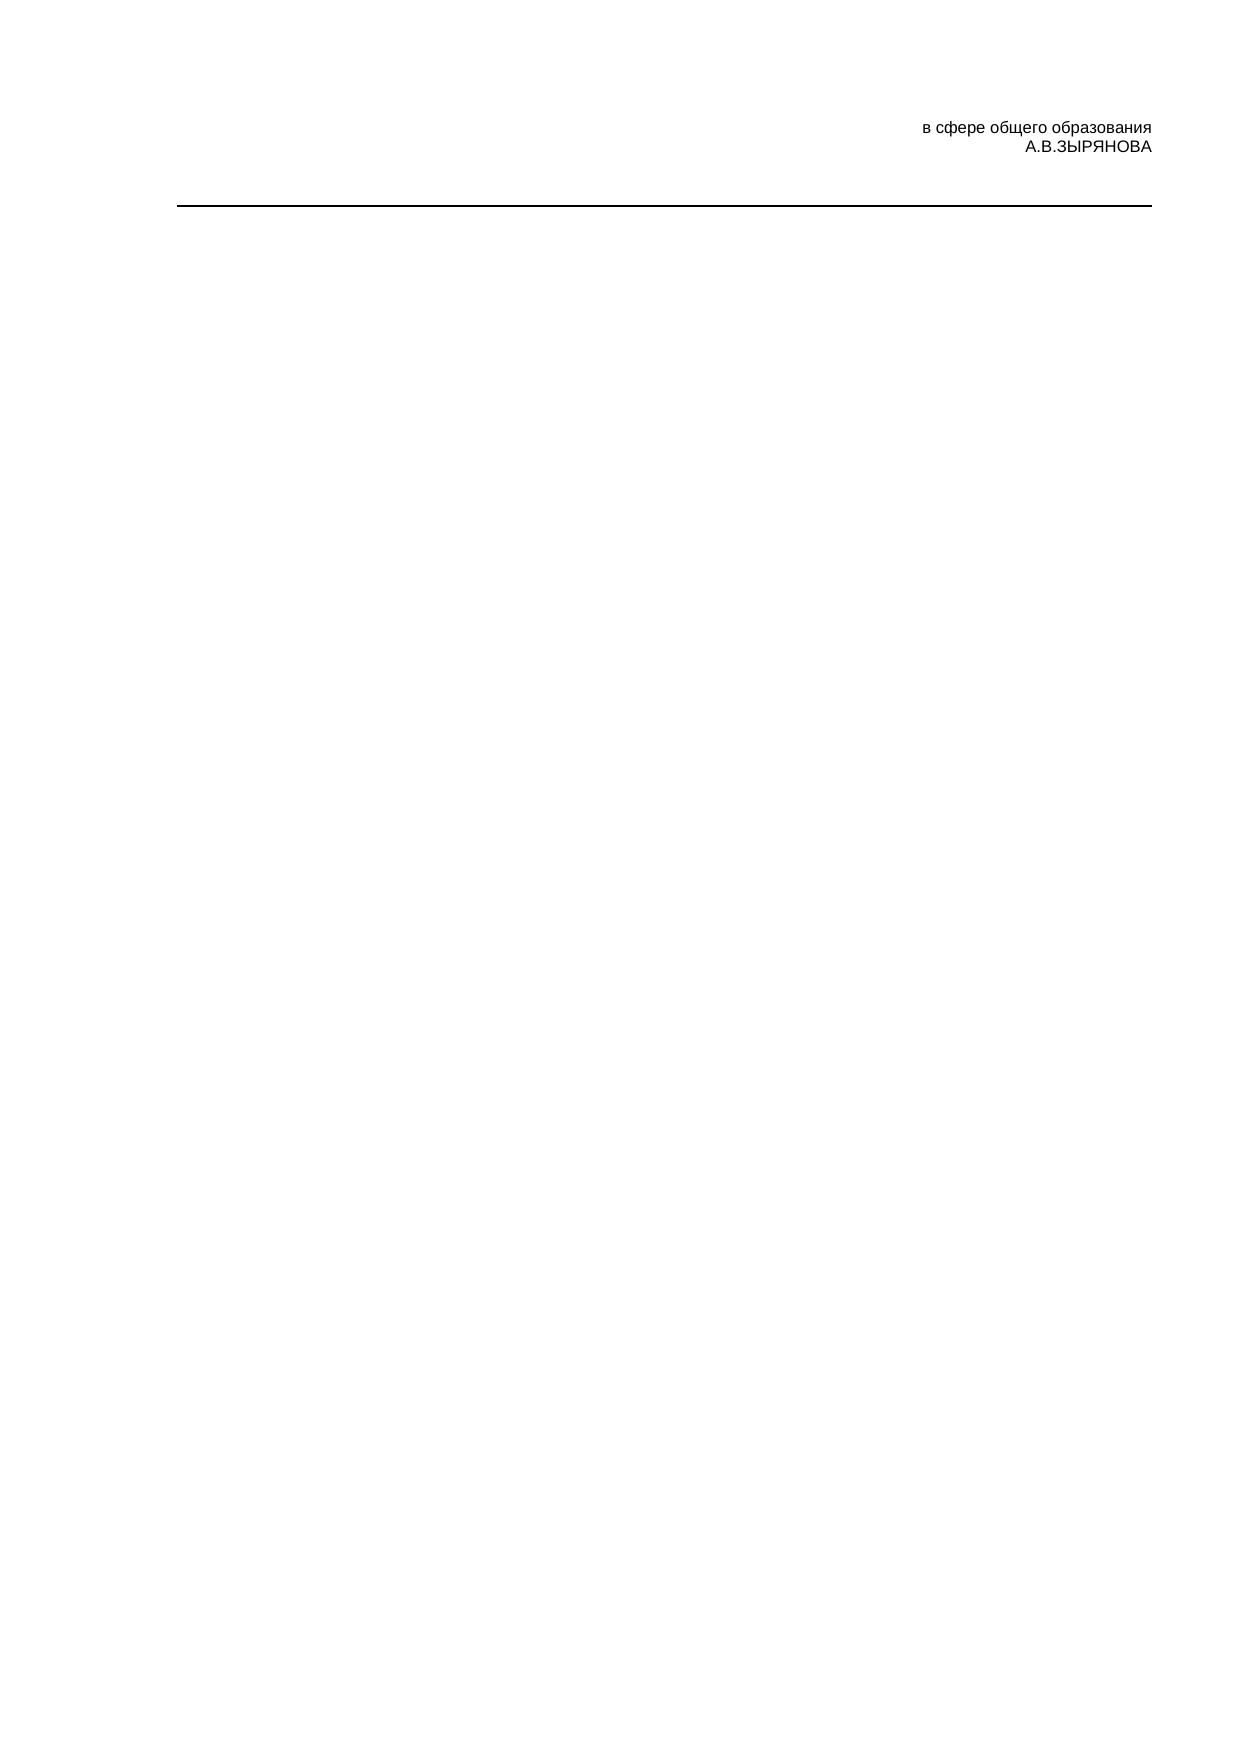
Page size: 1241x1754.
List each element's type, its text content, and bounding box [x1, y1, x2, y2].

text А.В.ЗЫРЯНОВА [177, 137, 1152, 156]
text в сфере общего образования [177, 118, 1152, 137]
